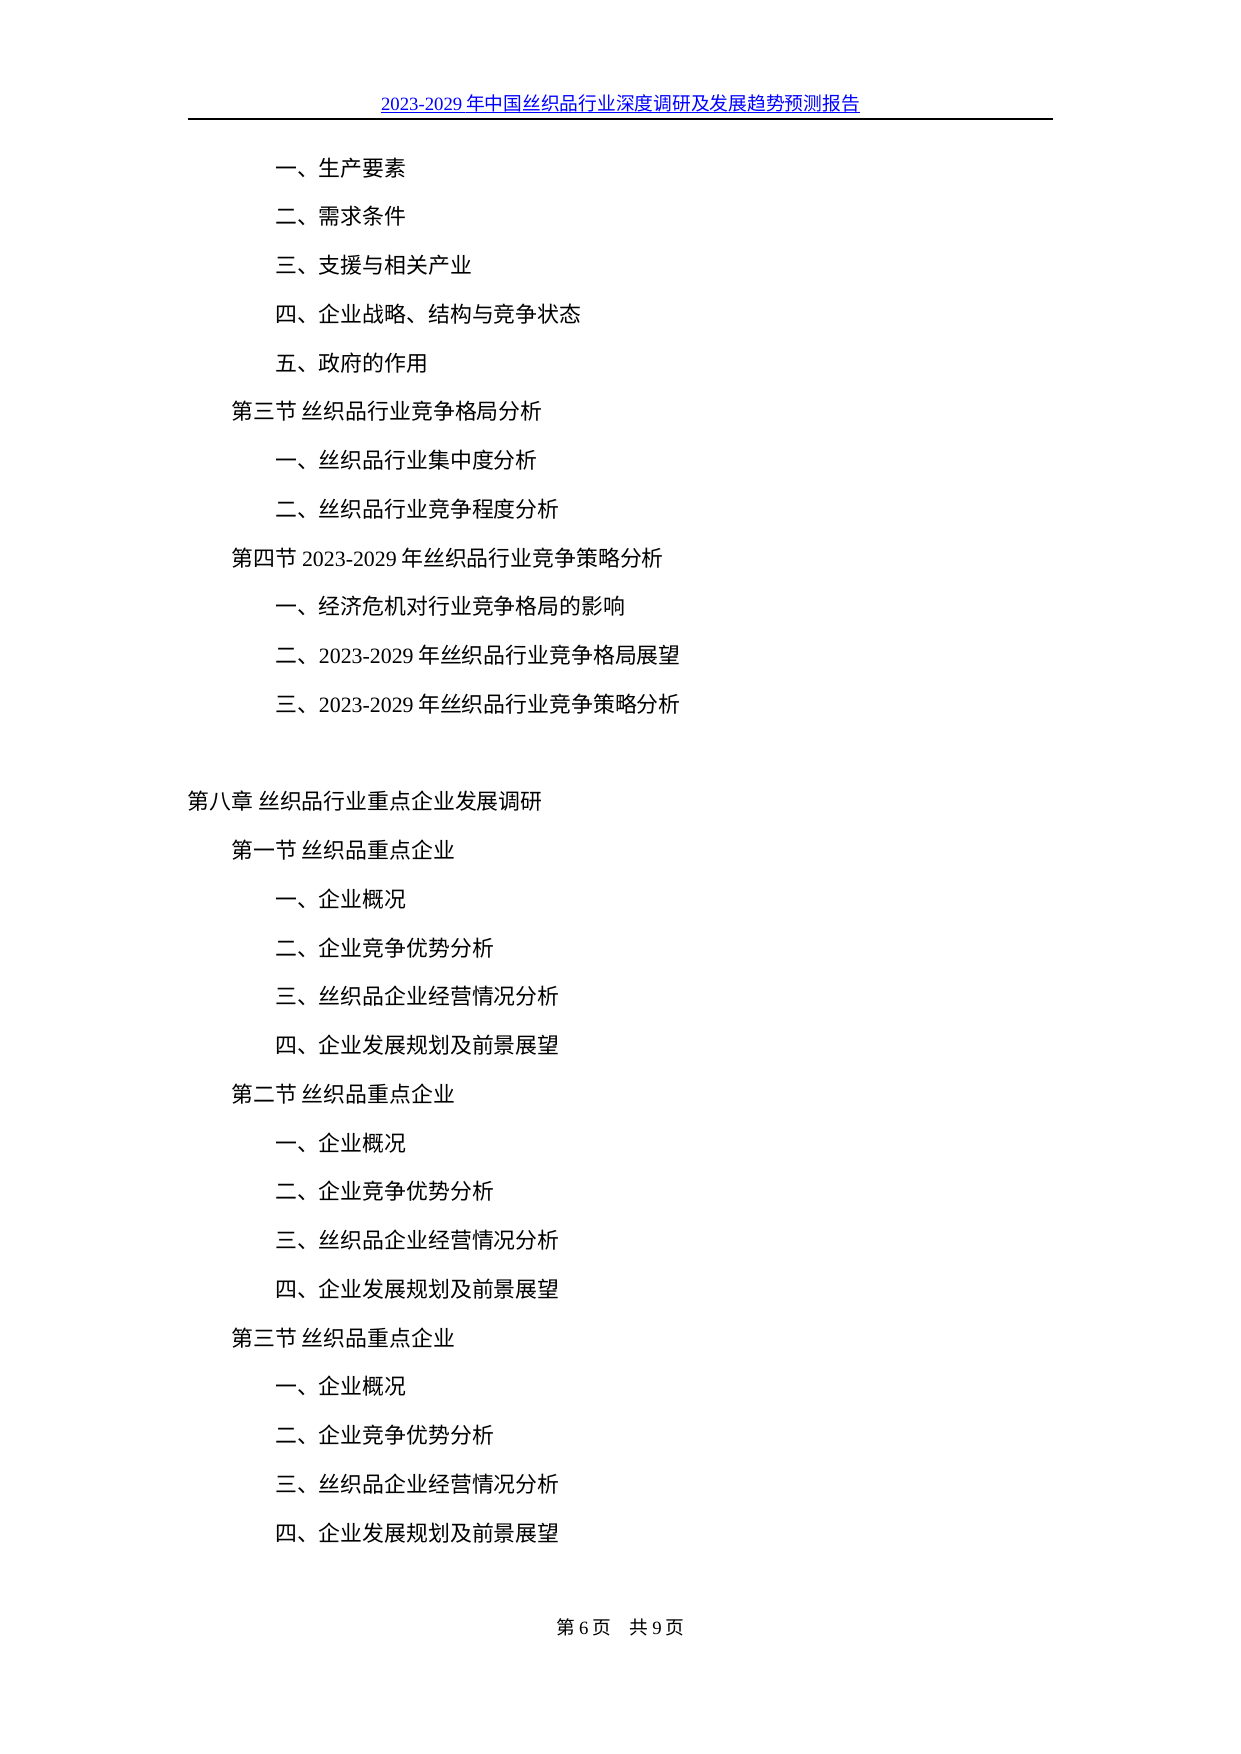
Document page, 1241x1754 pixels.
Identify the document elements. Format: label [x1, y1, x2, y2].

text [187, 150, 1053, 1548]
